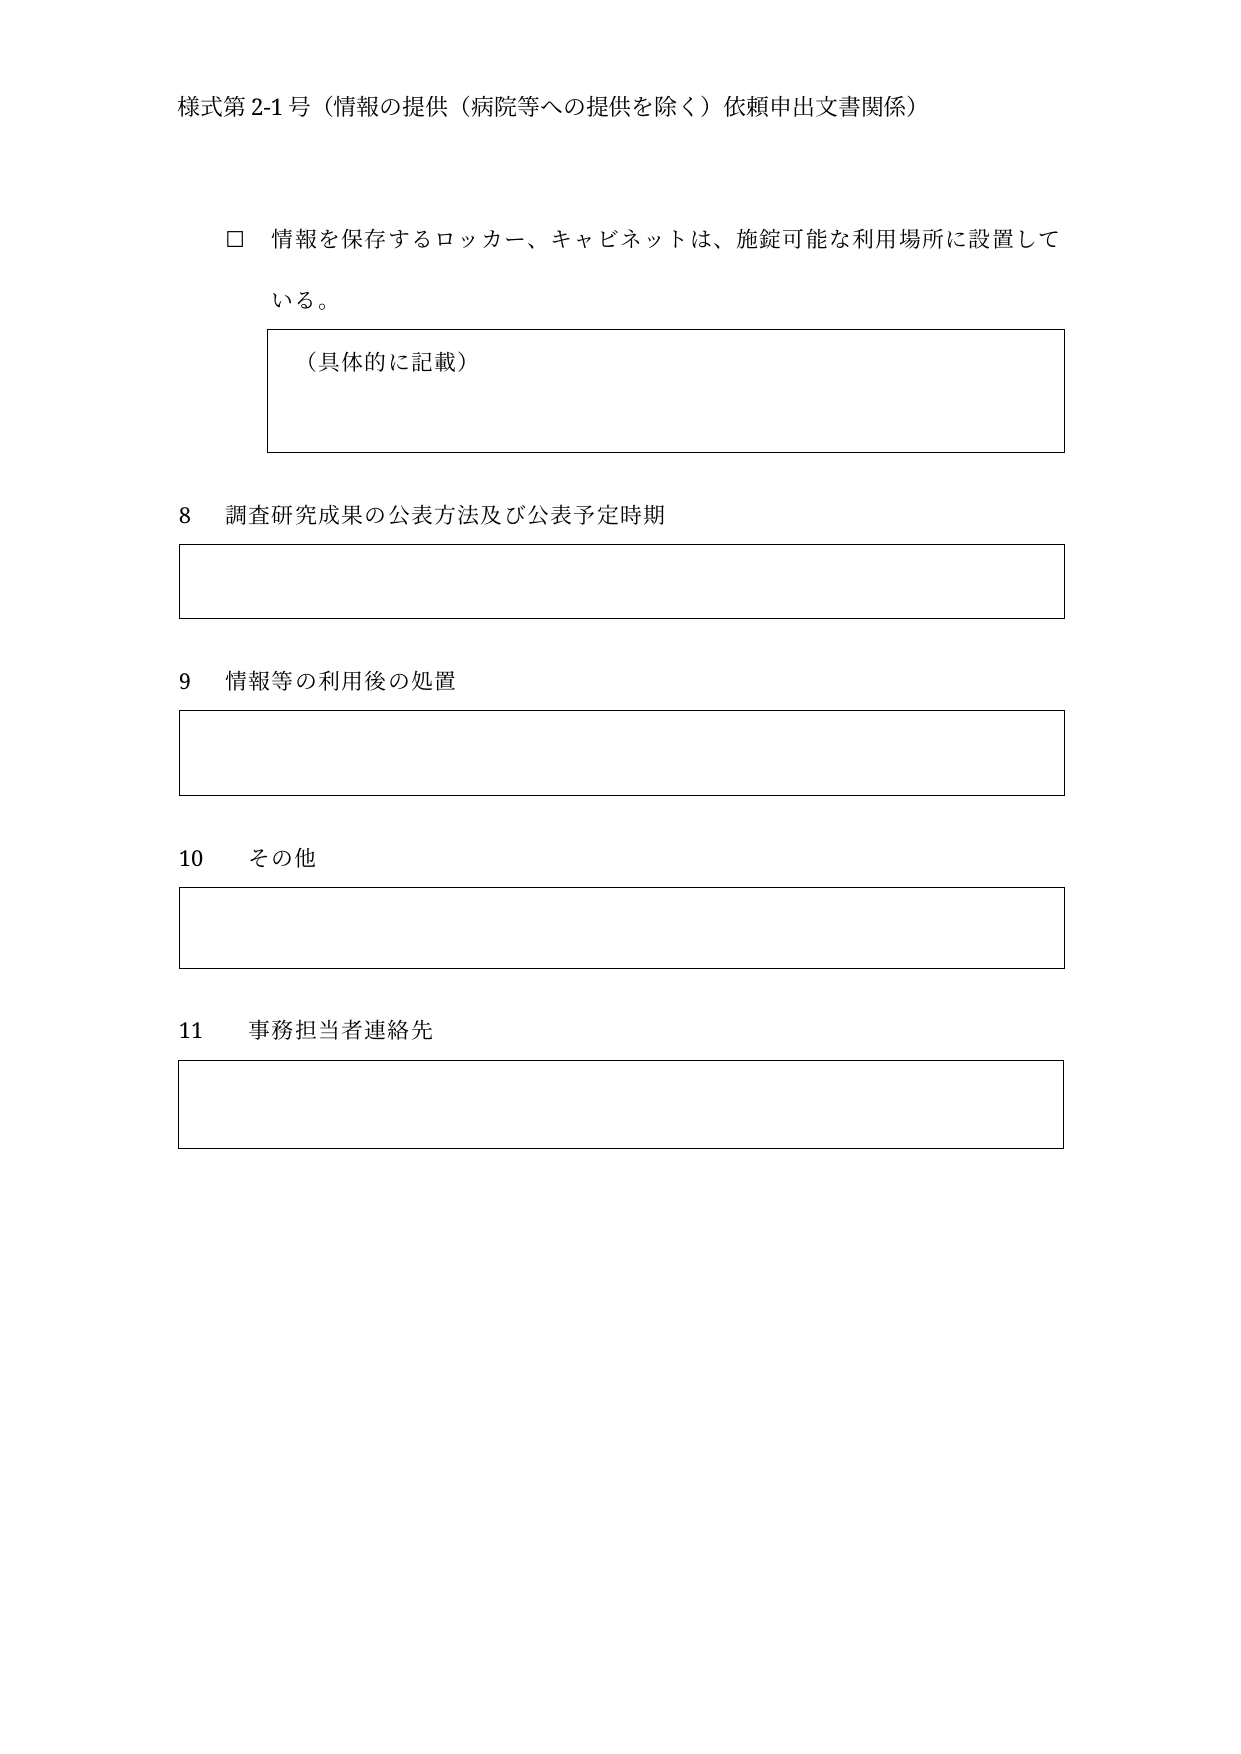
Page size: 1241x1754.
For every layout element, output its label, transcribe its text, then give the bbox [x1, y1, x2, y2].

text 9 情報等の利用後の処置 [179, 649, 1061, 710]
table_header [180, 711, 1064, 795]
table_header （具体的に記載） [268, 330, 1064, 452]
table_header [179, 1061, 1063, 1147]
table_header [180, 888, 1064, 968]
text 11 事務担当者連絡先 [179, 999, 1061, 1060]
text 情報を保存するロッカー、キャビネットは、施錠可能な利用場所に設置している。 [223, 207, 1061, 329]
text 10 その他 [179, 826, 1061, 887]
table_header [180, 545, 1064, 618]
text 8 調査研究成果の公表方法及び公表予定時期 [179, 483, 1061, 544]
